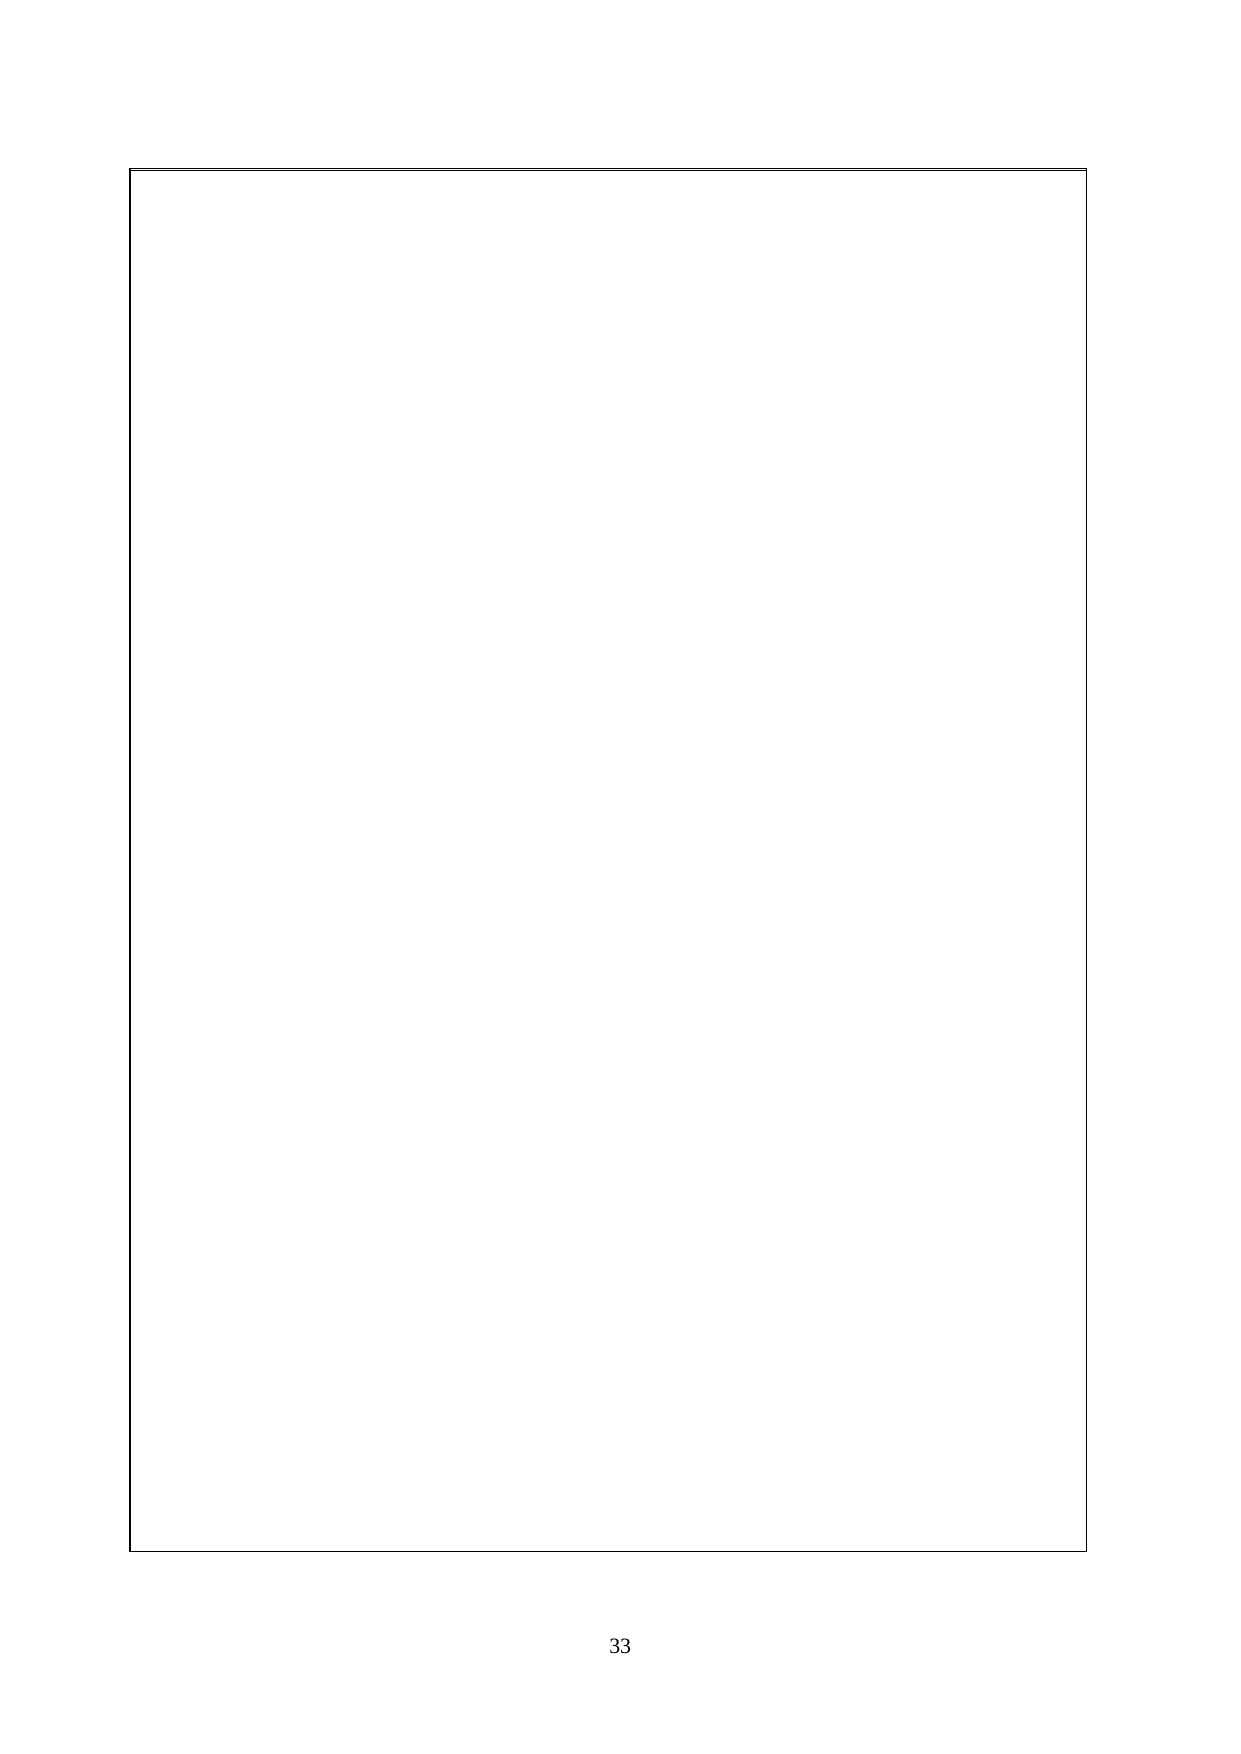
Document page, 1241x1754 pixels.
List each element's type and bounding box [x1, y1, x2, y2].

table_cell [131, 171, 1086, 1551]
